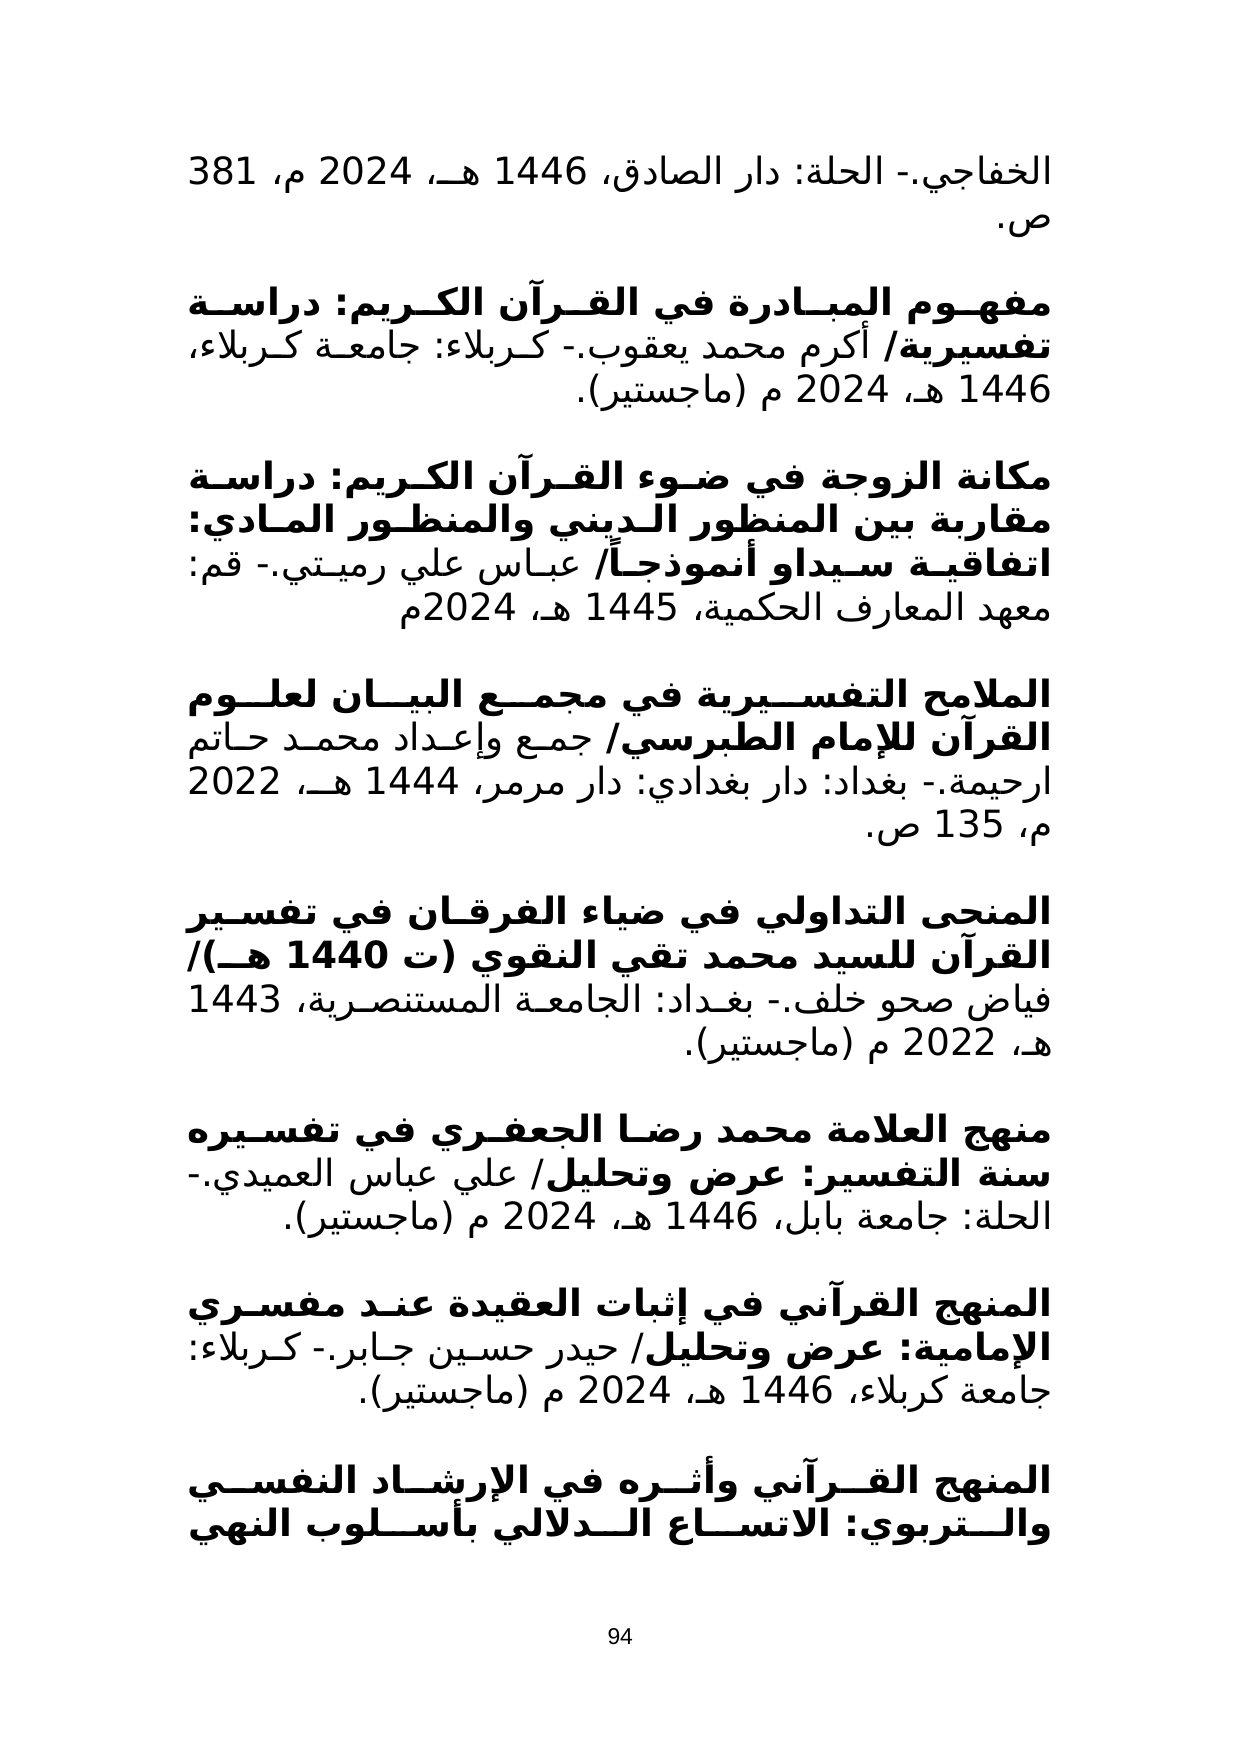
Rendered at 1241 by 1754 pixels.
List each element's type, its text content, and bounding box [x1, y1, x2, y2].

text المنهج القرآني في إثبات العقيدة عند مفسري الإمامية: عرض وتحليل/ حيدر حسين جابر.- كربلاء: جامعة كربلاء، 1446 هـ، 2024 م (ماجستير). [187, 1282, 1053, 1413]
text المنحى التداولي في ضياء الفرقان في تفسير القرآن للسيد محمد تقي النقوي (ت 1440 هـ)/ فياض صحو خلف.- بغداد: الجامعة المستنصرية، 1443 هـ، 2022 م (ماجستير). [187, 890, 1053, 1064]
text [187, 150, 1053, 237]
text منهج العلامة محمد رضا الجعفري في تفسيره سنة التفسير: عرض وتحليل/ علي عباس العميدي.- الحلة: جامعة بابل، 1446 هـ، 2024 م (ماجستير). [187, 1108, 1053, 1238]
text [187, 1458, 1053, 1546]
text مكانة الزوجة في ضوء القرآن الكريم: دراسة مقاربة بين المنظور الديني والمنظور المادي: اتفاقية سيداو أنموذجاً/ عباس علي رميتي.- قم: معهد المعارف الحكمية، 1445 هـ، 2024م [187, 454, 1053, 629]
text مفهوم المبادرة في القرآن الكريم: دراسة تفسيرية/ أكرم محمد يعقوب.- كربلاء: جامعة كربلاء، 1446 هـ، 2024 م (ماجستير). [187, 280, 1053, 411]
text الملامح التفسيرية في مجمع البيان لعلوم القرآن للإمام الطبرسي/ جمع وإعداد محمد حاتم ارحيمة.- بغداد: دار بغدادي: دار مرمر، 1444 هـ، 2022 م، 135 ص. [187, 672, 1053, 847]
